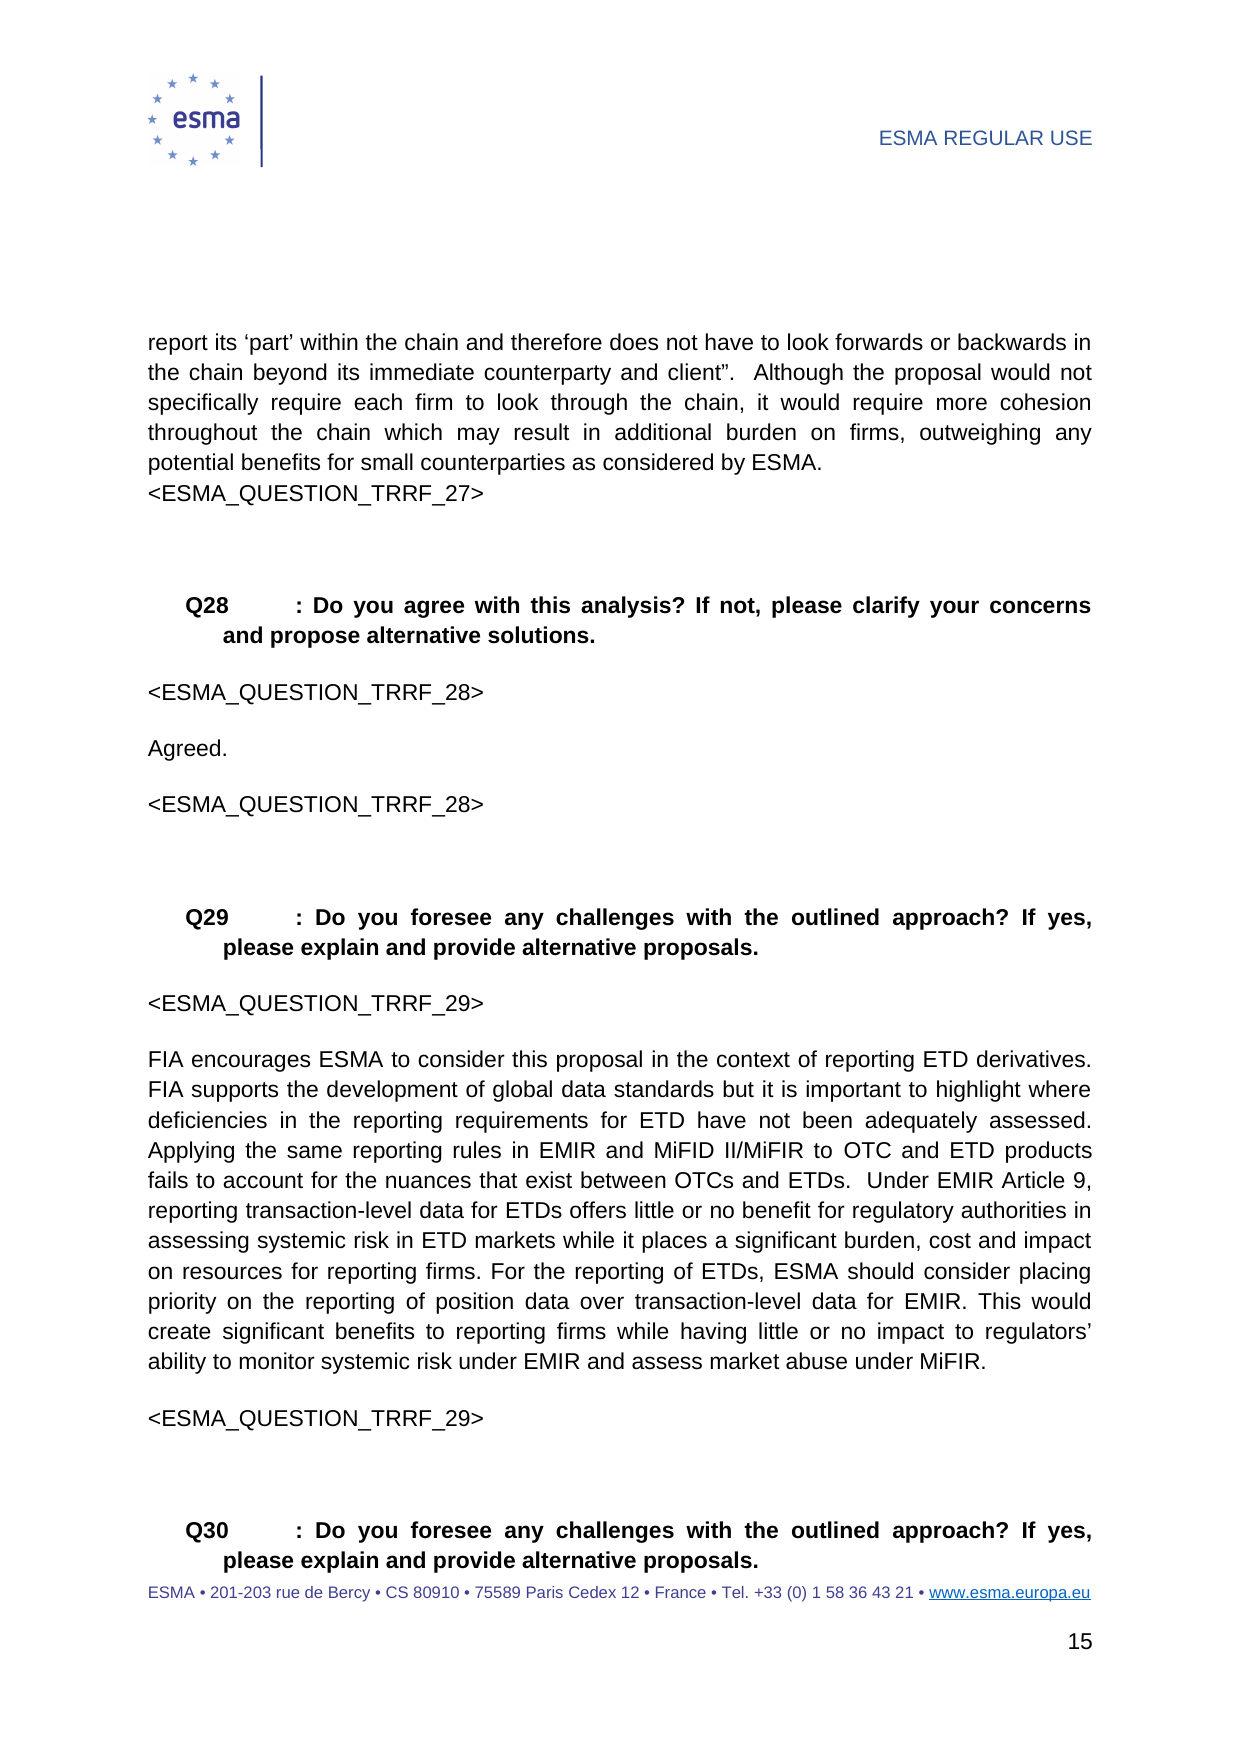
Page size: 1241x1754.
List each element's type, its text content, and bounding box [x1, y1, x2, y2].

text : Do you foresee any challenges with the outlined approach? If yes, please explain and provide alternative proposals. [185, 1517, 1093, 1574]
text : Do you foresee any challenges with the outlined approach? If yes, please explain and provide alternative proposals. [185, 903, 1093, 960]
text : Do you agree with this analysis? If not, please clarify your concerns and propose alternative solutions. [185, 592, 1093, 649]
text <ESMA_QUESTION_TRRF_27> [148, 479, 1093, 506]
text Agreed. [148, 735, 1093, 761]
text <ESMA_QUESTION_TRRF_28> [148, 791, 1093, 817]
text <ESMA_QUESTION_TRRF_28> [148, 678, 1093, 705]
text <ESMA_QUESTION_TRRF_29> [148, 990, 1093, 1016]
picture [147, 73, 240, 166]
text FIA encourages ESMA to consider this proposal in the context of reporting ETD derivatives. FIA supports the development of global data standards but it is important to highlight where deficiencies in the reporting requirements for ETD have not been adequately assessed. Applying the same reporting rules in EMIR and MiFID II/MiFIR to OTC and ETD products fails to account for the nuances that exist between OTCs and ETDs. Under EMIR Article 9, reporting transaction-level data for ETDs offers little or no benefit for regulatory authorities in assessing systemic risk in ETD markets while it places a significant burden, cost and impact on resources for reporting firms. For the reporting of ETDs, ESMA should consider placing priority on the reporting of position data over transaction-level data for EMIR. This would create significant benefits to reporting firms while having little or no impact to regulators’ ability to monitor systemic risk under EMIR and assess market abuse under MiFIR. [148, 1046, 1093, 1375]
text <ESMA_QUESTION_TRRF_29> [148, 1404, 1093, 1431]
